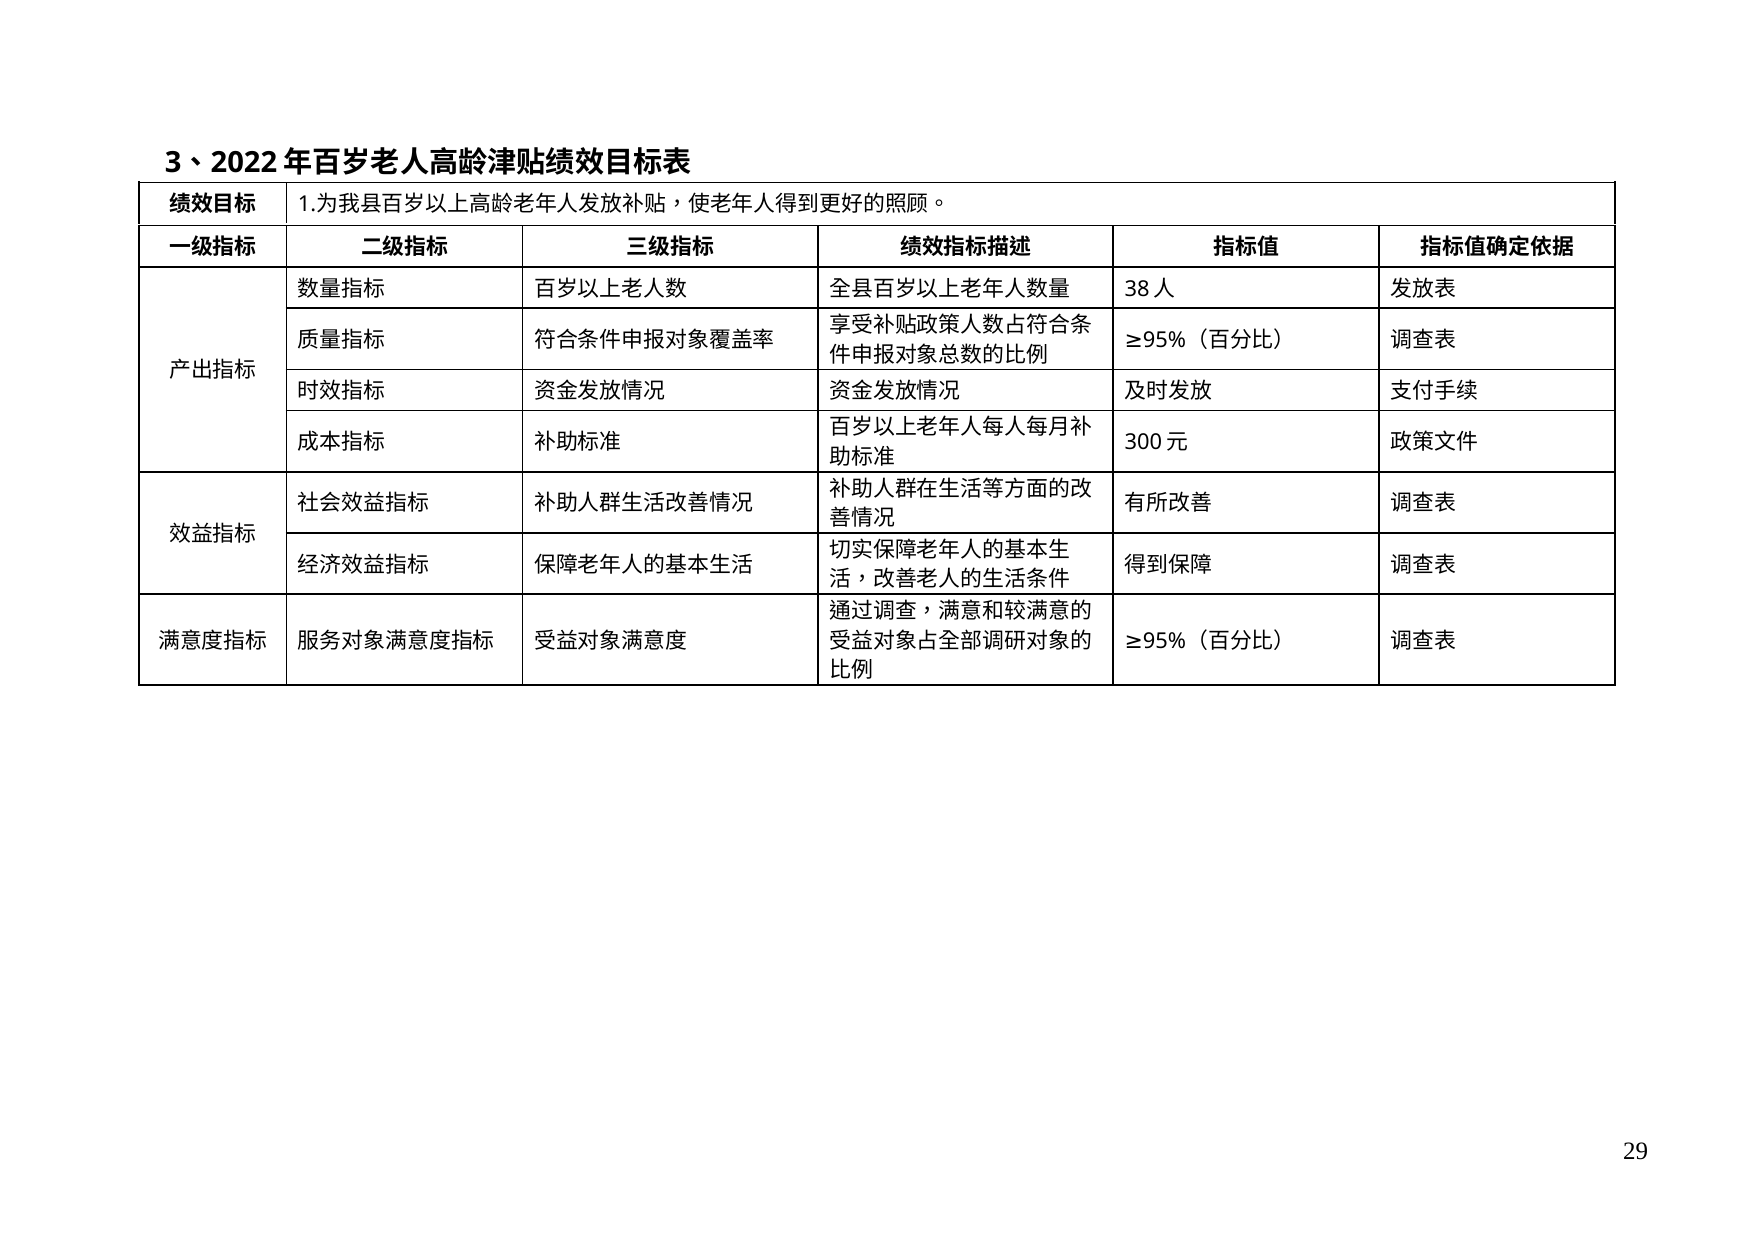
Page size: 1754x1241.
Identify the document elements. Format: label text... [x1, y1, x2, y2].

table_cell ≥95%（百分比） [1114, 309, 1378, 368]
table_cell 享受补贴政策人数占符合条件申报对象总数的比例 [819, 309, 1112, 368]
table_cell 支付手续 [1380, 370, 1614, 410]
table_cell 符合条件申报对象覆盖率 [523, 309, 817, 368]
table_cell 调查表 [1380, 595, 1614, 684]
table_cell 经济效益指标 [287, 534, 522, 593]
table_cell 质量指标 [287, 309, 522, 368]
table_cell 百岁以上老年人每人每月补助标准 [819, 411, 1112, 471]
table_cell 补助人群生活改善情况 [523, 473, 817, 532]
table_cell 及时发放 [1114, 370, 1378, 410]
table_cell 补助人群在生活等方面的改善情况 [819, 473, 1112, 532]
table_cell 有所改善 [1114, 473, 1378, 532]
table_cell 得到保障 [1114, 534, 1378, 593]
table_header 1.为我县百岁以上高龄老年人发放补贴，使老年人得到更好的照顾。 [287, 183, 1614, 223]
table_header 绩效指标描述 [819, 226, 1112, 266]
table_cell 通过调查，满意和较满意的受益对象占全部调研对象的比例 [819, 595, 1112, 684]
table_cell 资金发放情况 [819, 370, 1112, 410]
table_cell 38人 [1114, 268, 1378, 307]
table_cell 社会效益指标 [287, 473, 522, 532]
table_header 二级指标 [287, 226, 522, 266]
table_cell 调查表 [1380, 534, 1614, 593]
table_header 一级指标 [140, 226, 286, 266]
text 3、2022年百岁老人高龄津贴绩效目标表 [106, 142, 1648, 181]
table_cell 资金发放情况 [523, 370, 817, 410]
table_cell 政策文件 [1380, 411, 1614, 471]
table_cell 调查表 [1380, 473, 1614, 532]
table_cell 受益对象满意度 [523, 595, 817, 684]
table_header 指标值 [1114, 226, 1378, 266]
table_header 三级指标 [523, 226, 817, 266]
table_cell 调查表 [1380, 309, 1614, 368]
table_cell 成本指标 [287, 411, 522, 471]
table_cell 满意度指标 [140, 595, 286, 684]
table_cell 300元 [1114, 411, 1378, 471]
table_cell 保障老年人的基本生活 [523, 534, 817, 593]
table_cell 全县百岁以上老年人数量 [819, 268, 1112, 307]
table_cell 服务对象满意度指标 [287, 595, 522, 684]
table_cell 效益指标 [140, 473, 286, 593]
table_cell 数量指标 [287, 268, 522, 307]
table_cell 产出指标 [140, 268, 286, 471]
table_cell 发放表 [1380, 268, 1614, 307]
table_cell 时效指标 [287, 370, 522, 410]
table_cell 百岁以上老人数 [523, 268, 817, 307]
table_header 绩效目标 [140, 183, 286, 223]
table_cell ≥95%（百分比） [1114, 595, 1378, 684]
table_cell 补助标准 [523, 411, 817, 471]
table_header 指标值确定依据 [1380, 226, 1614, 266]
table_cell 切实保障老年人的基本生活，改善老人的生活条件 [819, 534, 1112, 593]
